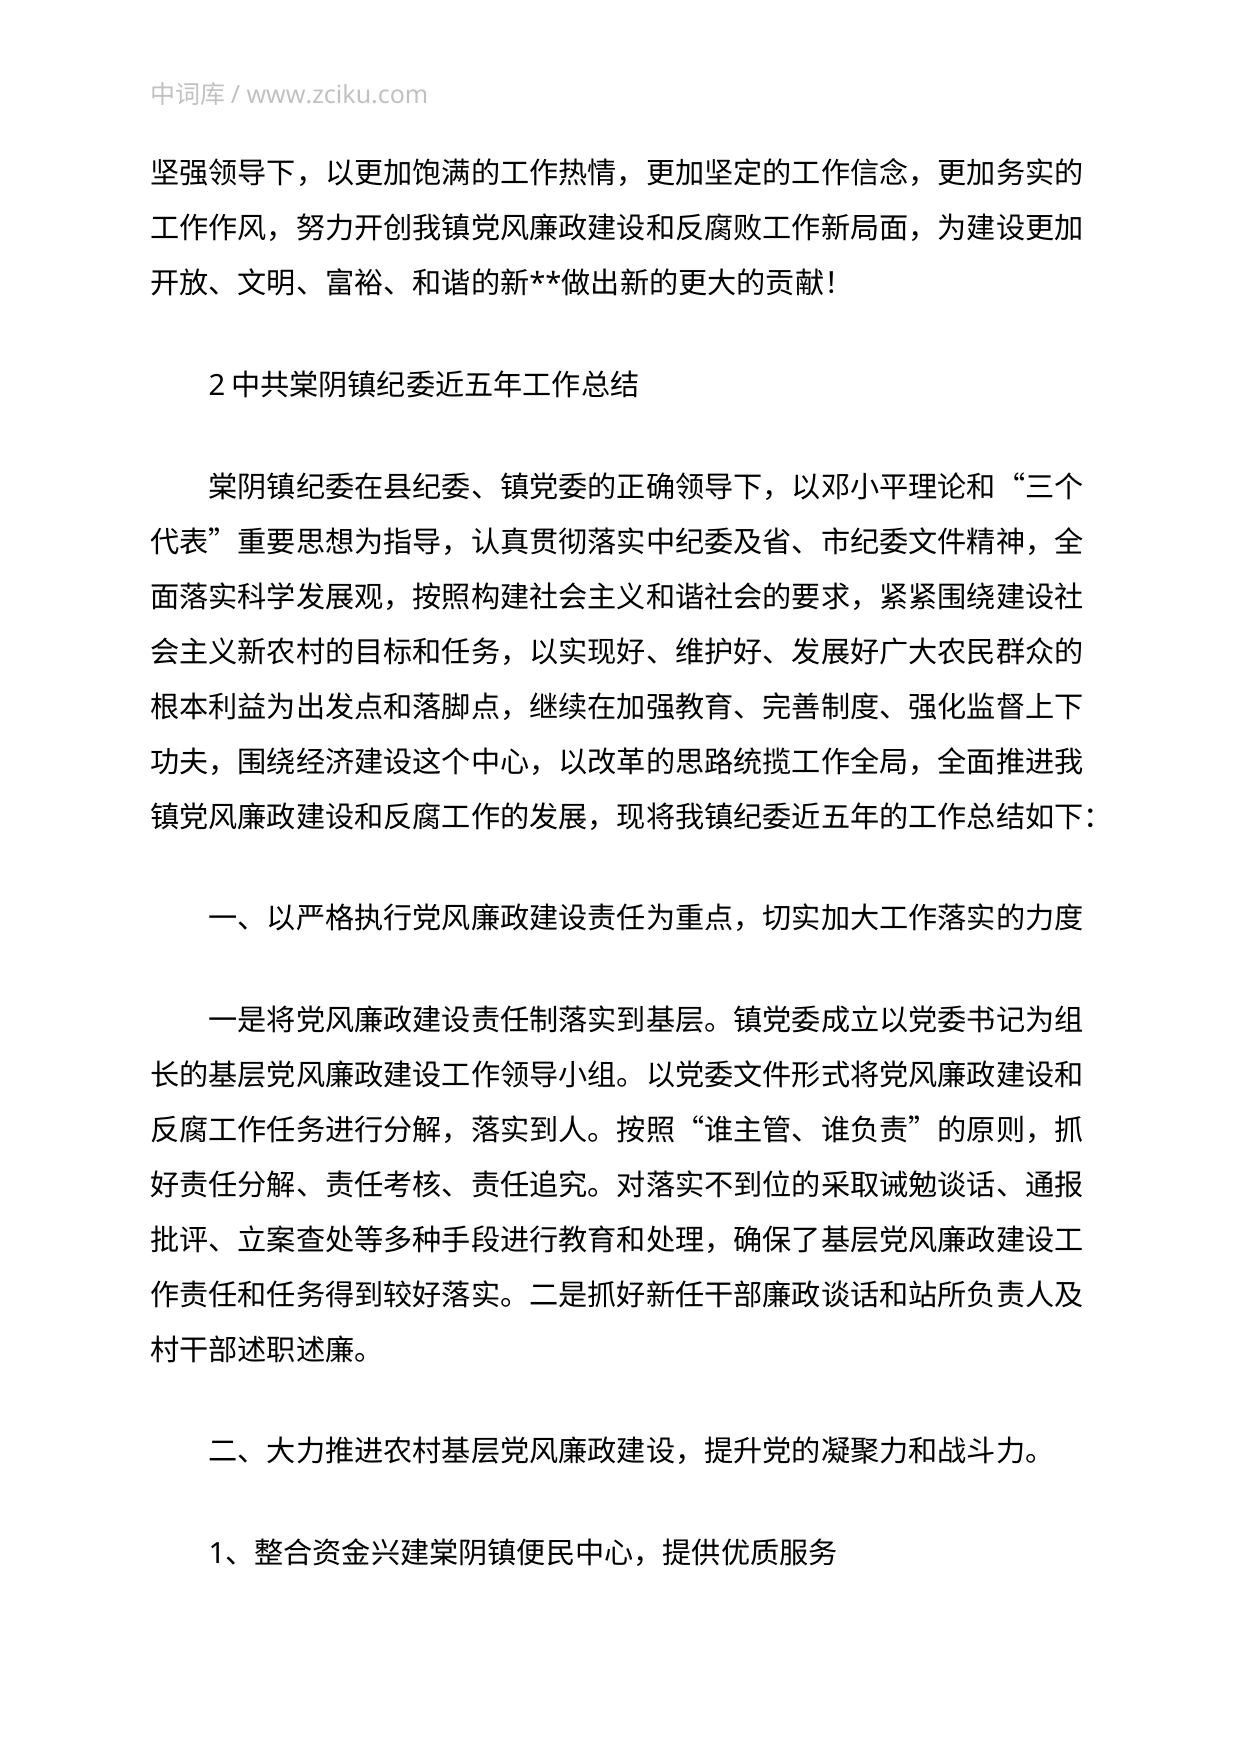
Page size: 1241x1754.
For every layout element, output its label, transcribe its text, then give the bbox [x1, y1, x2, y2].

text 1、整合资金兴建棠阴镇便民中心，提供优质服务 [150, 1529, 1090, 1572]
text 棠阴镇纪委在县纪委、镇党委的正确领导下，以邓小平理论和“三个代表”重要思想为指导，认真贯彻落实中纪委及省、市纪委文件精神，全面落实科学发展观，按照构建社会主义和谐社会的要求，紧紧围绕建设社会主义新农村的目标和任务，以实现好、维护好、发展好广大农民群众的根本利益为出发点和落脚点，继续在加强教育、完善制度、强化监督上下功夫，围绕经济建设这个中心，以改革的思路统揽工作全局，全面推进我镇党风廉政建设和反腐工作的发展，现将我镇纪委近五年的工作总结如下： [150, 464, 1090, 835]
text 一、以严格执行党风廉政建设责任为重点，切实加大工作落实的力度 [150, 895, 1090, 937]
text 2中共棠阴镇纪委近五年工作总结 [150, 362, 1090, 404]
text 一是将党风廉政建设责任制落实到基层。镇党委成立以党委书记为组长的基层党风廉政建设工作领导小组。以党委文件形式将党风廉政建设和反腐工作任务进行分解，落实到人。按照“谁主管、谁负责”的原则，抓好责任分解、责任考核、责任追究。对落实不到位的采取诫勉谈话、通报批评、立案查处等多种手段进行教育和处理，确保了基层党风廉政建设工作责任和任务得到较好落实。二是抓好新任干部廉政谈话和站所负责人及村干部述职述廉。 [150, 997, 1090, 1368]
text 二、大力推进农村基层党风廉政建设，提升党的凝聚力和战斗力。 [150, 1428, 1090, 1470]
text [150, 150, 1090, 302]
